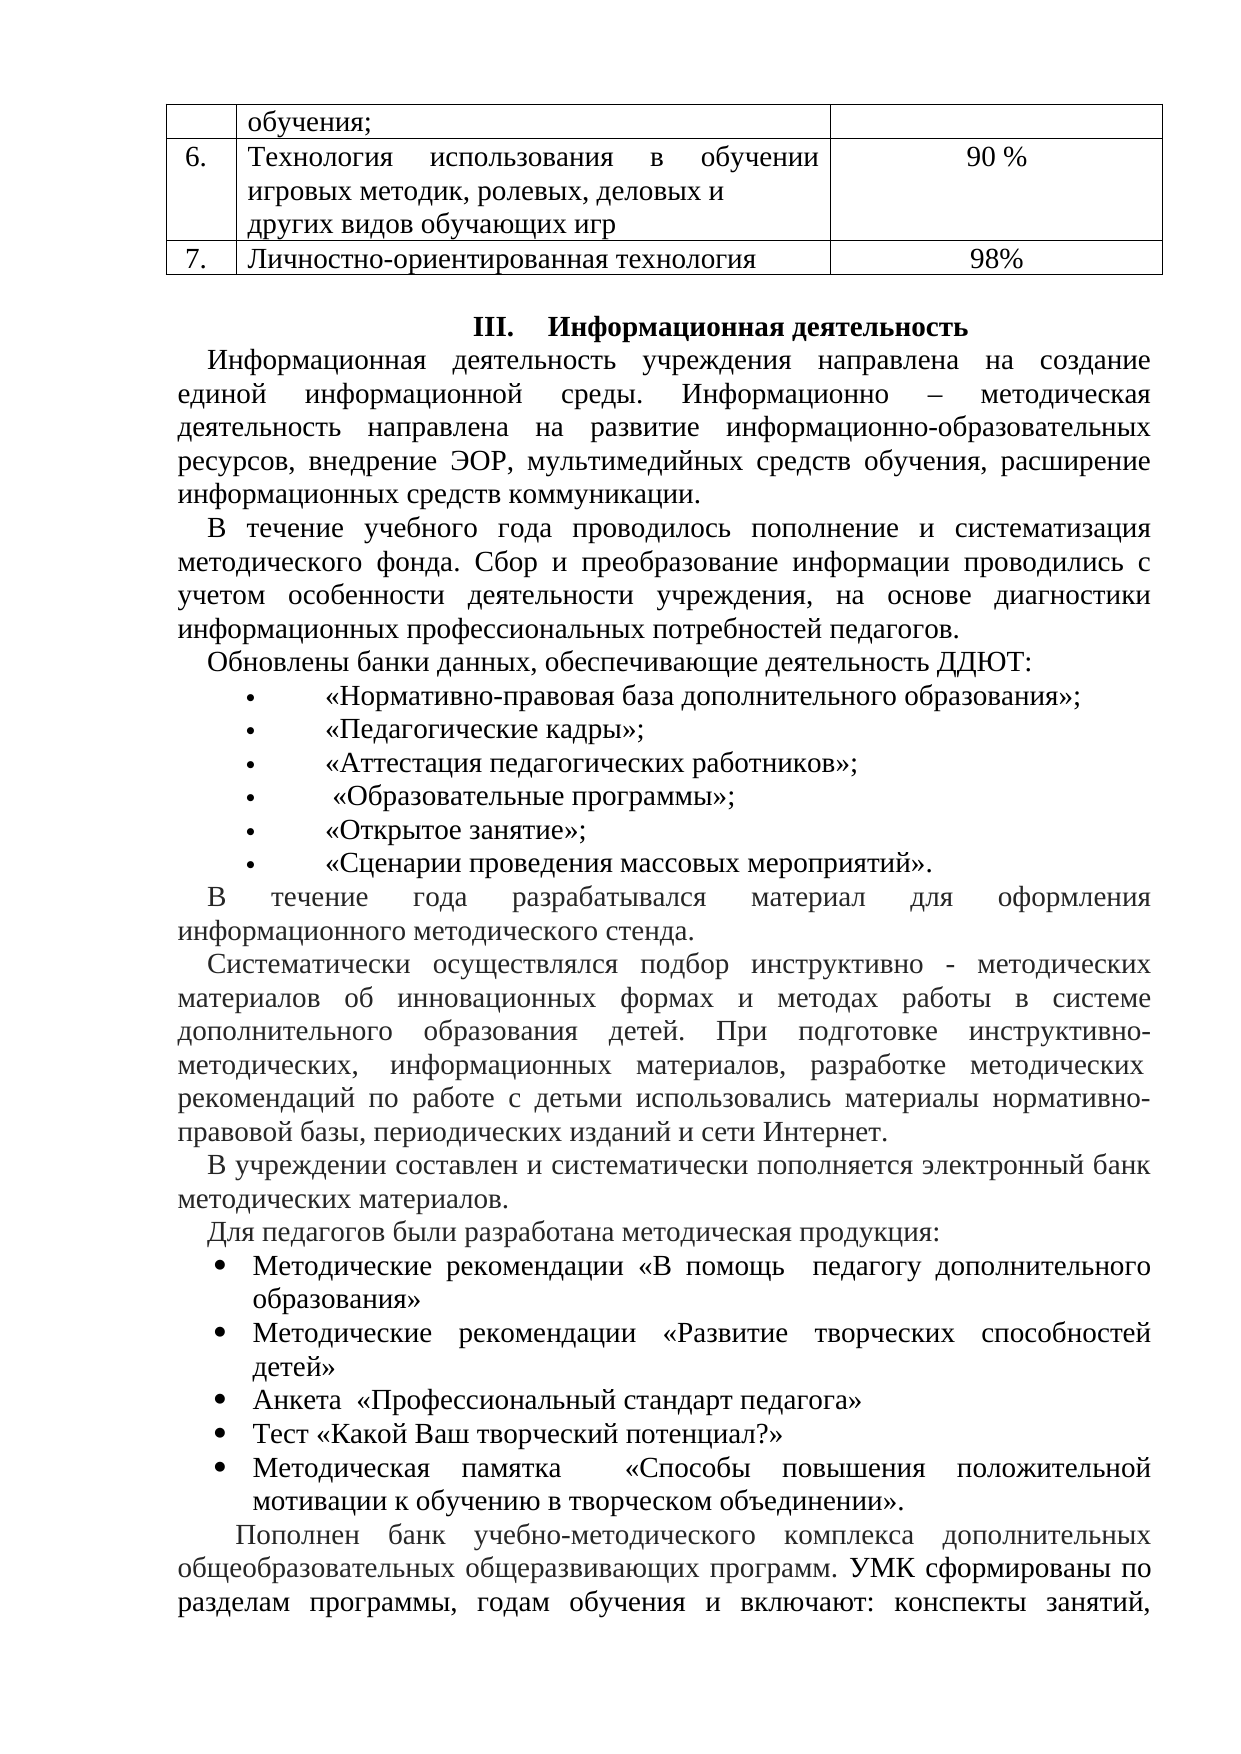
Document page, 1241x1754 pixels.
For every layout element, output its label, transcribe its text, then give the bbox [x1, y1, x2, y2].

list Методические рекомендации «В помощь педагогу дополнительного образования» [215, 1248, 1152, 1315]
list «Сценарии проведения массовых мероприятий». [217, 846, 1152, 879]
list «Нормативно-правовая база дополнительного образования»; [217, 678, 1152, 711]
table_cell Технология использования в обучении игровых методик, ролевых, деловых и других видов обучающих игр [237, 139, 830, 240]
list Информационная деятельность [290, 309, 1152, 342]
list Методическая памятка «Способы повышения положительной мотивации к обучению в творческом объединении». [215, 1450, 1152, 1517]
list Методические рекомендации «Развитие творческих способностей детей» [215, 1315, 1152, 1382]
text В течение года разрабатывался материал для оформления информационного методического стенда. [177, 879, 1152, 946]
text Обновлены банки данных, обеспечивающие деятельность ДДЮТ: [177, 644, 1152, 678]
table_cell [167, 139, 236, 240]
table_cell 98% [831, 241, 1162, 274]
text Для педагогов были разработана методическая продукция: [177, 1214, 1152, 1248]
list Тест «Какой Ваш творческий потенциал?» [215, 1416, 1152, 1450]
list «Аттестация педагогических работников»; [217, 745, 1152, 778]
list Анкета «Профессиональный стандарт педагога» [215, 1382, 1152, 1416]
list «Педагогические кадры»; [217, 711, 1152, 745]
list «Образовательные программы»; [217, 778, 1152, 812]
table_cell [167, 105, 236, 138]
table_cell Личностно-ориентированная технология [237, 241, 830, 274]
text Систематически осуществлялся подбор инструктивно - методических материалов об инновационных формах и методах работы в системе дополнительного образования детей. При подготовке инструктивно-методических, информационных материалов, разработке методических рекомендаций по работе с детьми использовались материалы нормативно-правовой базы, периодических изданий и сети Интернет. [177, 946, 1152, 1147]
text В течение учебного года проводилось пополнение и систематизация методического фонда. Сбор и преобразование информации проводились с учетом особенности деятельности учреждения, на основе диагностики информационных профессиональных потребностей педагогов. [177, 510, 1152, 644]
table_cell 90 % [831, 139, 1162, 240]
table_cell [237, 105, 830, 138]
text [177, 1517, 1152, 1617]
text В учреждении составлен и систематически пополняется электронный банк методических материалов. [177, 1147, 1152, 1214]
list Информационная деятельность учреждения направлена на создание единой информационной среды. Информационно – методическая деятельность направлена на развитие информационно-образовательных ресурсов, внедрение ЭОР, мультимедийных средств обучения, расширение информационных средств коммуникации. [177, 342, 1152, 510]
list «Открытое занятие»; [217, 812, 1152, 846]
table_cell [167, 241, 236, 274]
